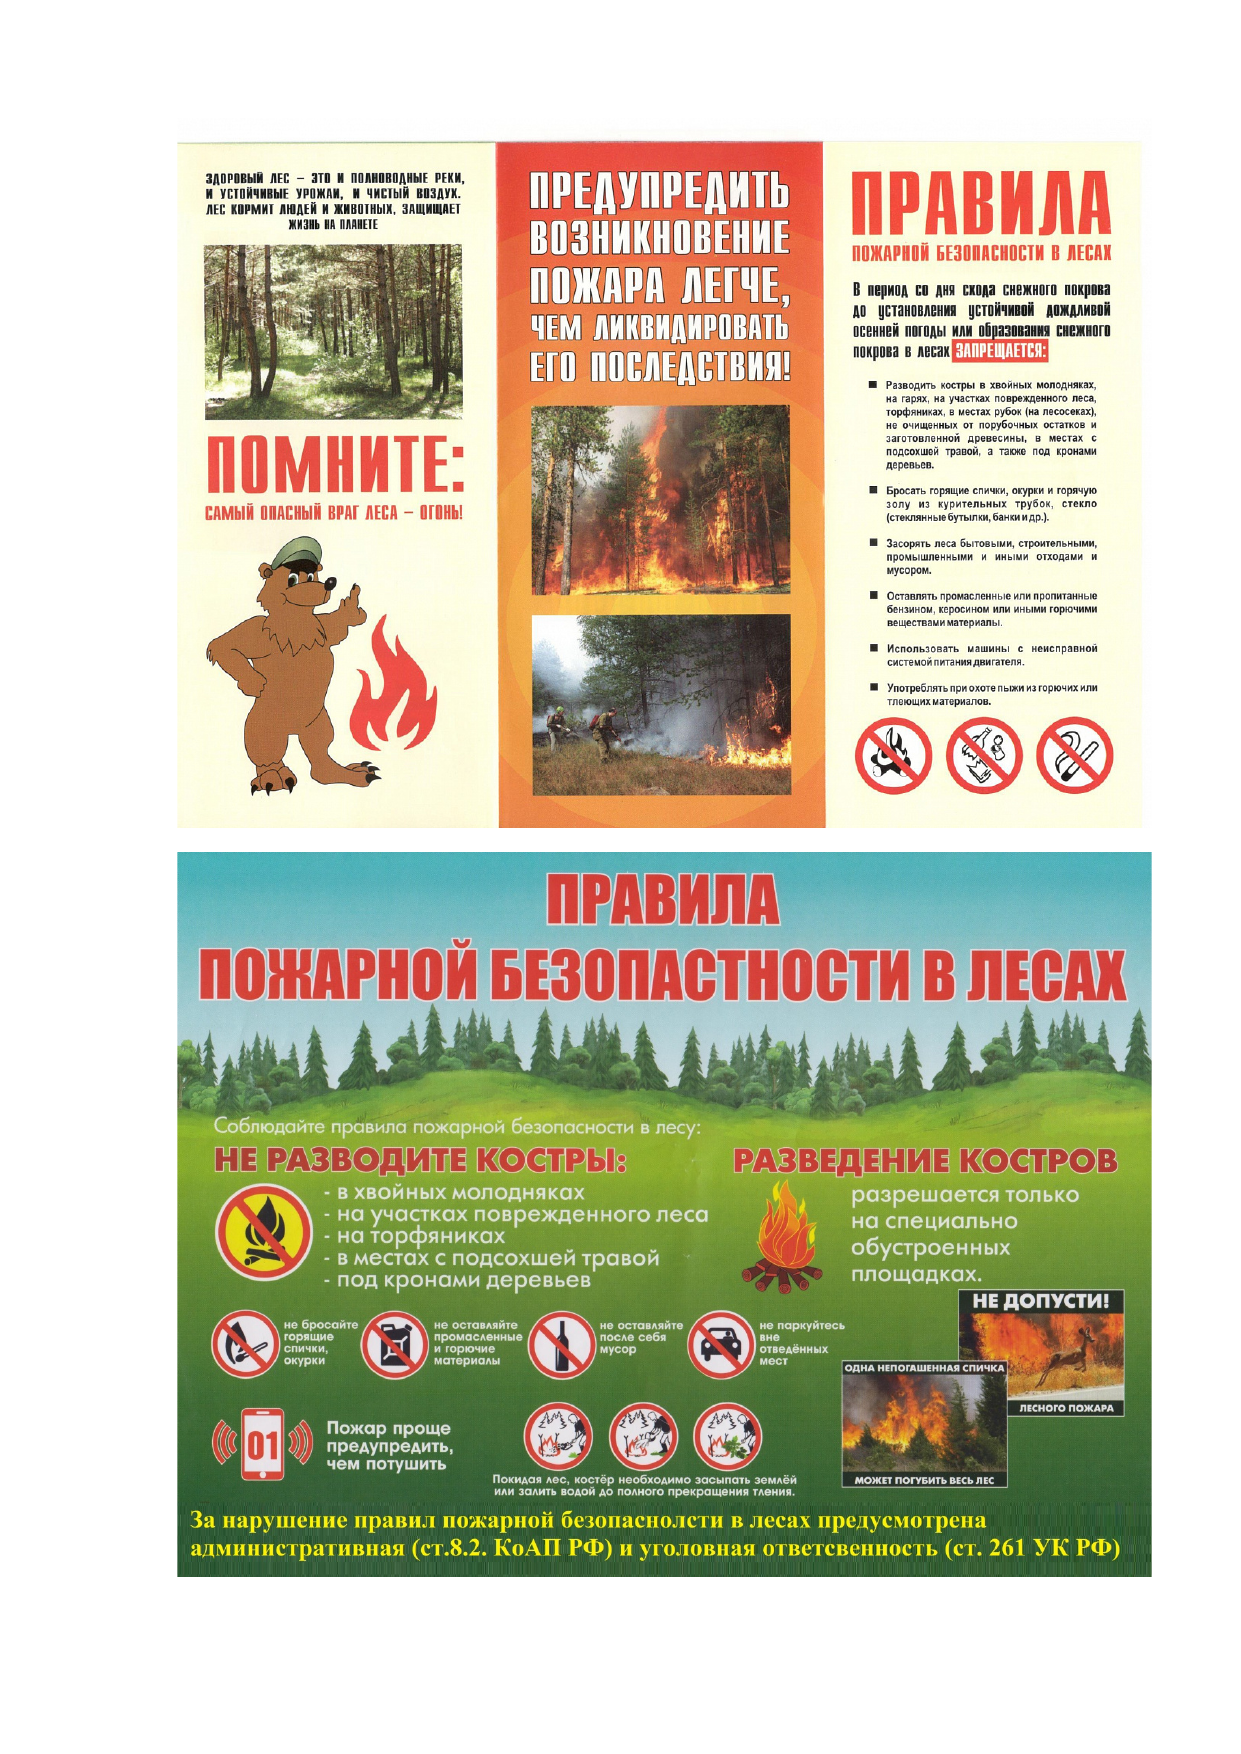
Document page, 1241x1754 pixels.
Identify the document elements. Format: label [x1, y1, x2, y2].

picture [177, 118, 1152, 828]
picture [177, 852, 1152, 1577]
